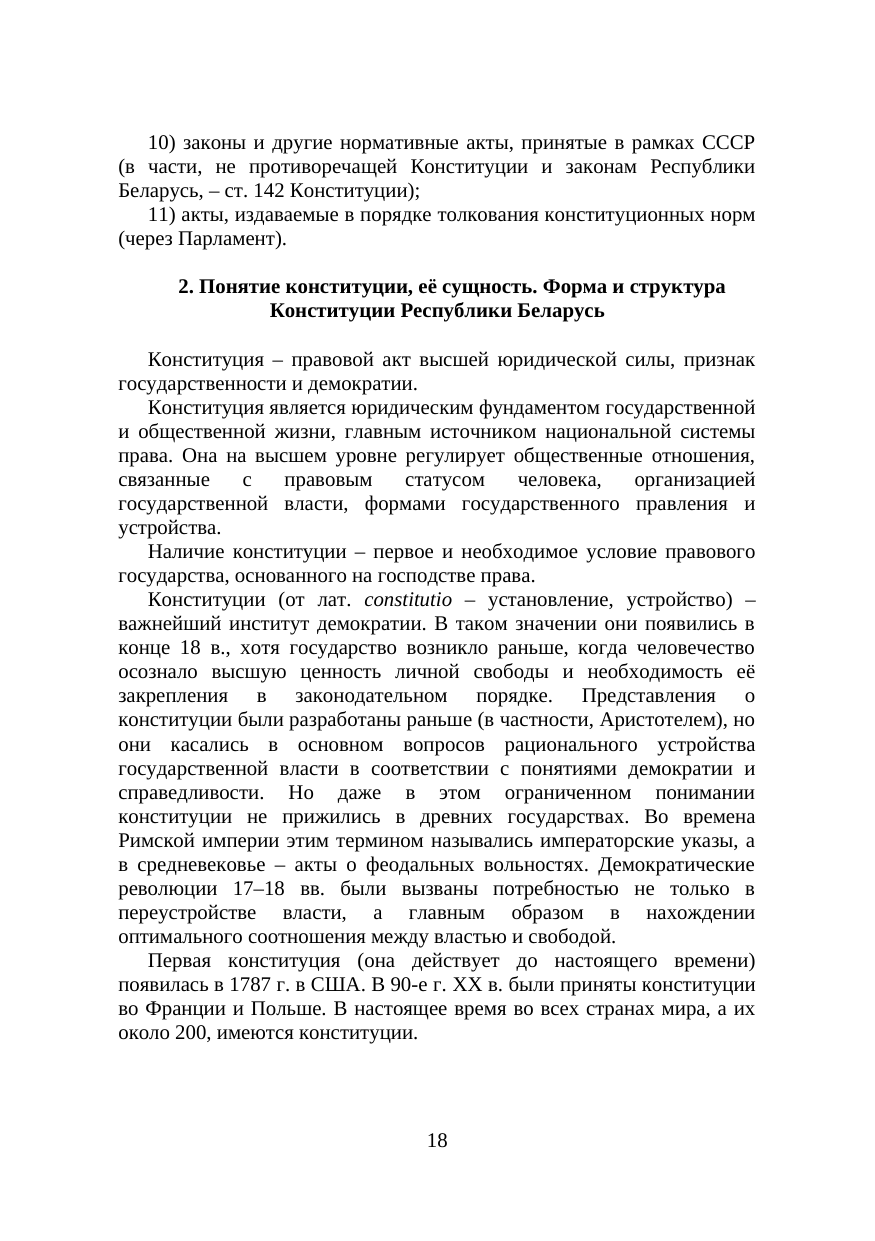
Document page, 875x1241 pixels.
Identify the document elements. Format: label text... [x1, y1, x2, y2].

text Конституция является юридическим фундаментом государственной и общественной жизни, главным источником национальной системы права. Она на высшем уровне регулирует общественные отношения, связанные с правовым статусом человека, организацией государственной власти, формами государственного правления и устройства. [118, 394, 756, 539]
text Первая конституция (она действует до настоящего времени) появилась в 1787 г. в США. В 90-е г. XX в. были приняты конституции во Франции и Польше. В настоящее время во всех странах мира, а их около 200, имеются конституции. [118, 948, 756, 1044]
text 2. Понятие конституции, её сущность. Форма и структура Конституции Республики Беларусь [118, 274, 756, 322]
text 11) акты, издаваемые в порядке толкования конституционных норм (через Парламент). [118, 202, 756, 250]
text 10) законы и другие нормативные акты, принятые в рамках СССР (в части, не противоречащей Конституции и законам Республики Беларусь, – ст. 142 Конституции); [118, 130, 756, 202]
text Конституция – правовой акт высшей юридической силы, признак государственности и демократии. [118, 346, 756, 394]
text Наличие конституции – первое и необходимое условие правового государства, основанного на господстве права. [118, 539, 756, 587]
text Конституции (от лат. constitutio – установление, устройство) – важнейший институт демократии. В таком значении они появились в конце 18 в., хотя государство возникло раньше, когда человечество осознало высшую ценность личной свободы и необходимость её закрепления в законодательном порядке. Представления о конституции были разработаны раньше (в частности, Аристотелем), но они касались в основном вопросов рационального устройства государственной власти в соответствии с понятиями демократии и справедливости. Но даже в этом ограниченном понимании конституции не прижились в древних государствах. Во времена Римской империи этим термином назывались императорские указы, а в средневековье – акты о феодальных вольностях. Демократические революции 17–18 вв. были вызваны потребностью не только в переустройстве власти, а главным образом в нахождении оптимального соотношения между властью и свободой. [118, 587, 756, 948]
